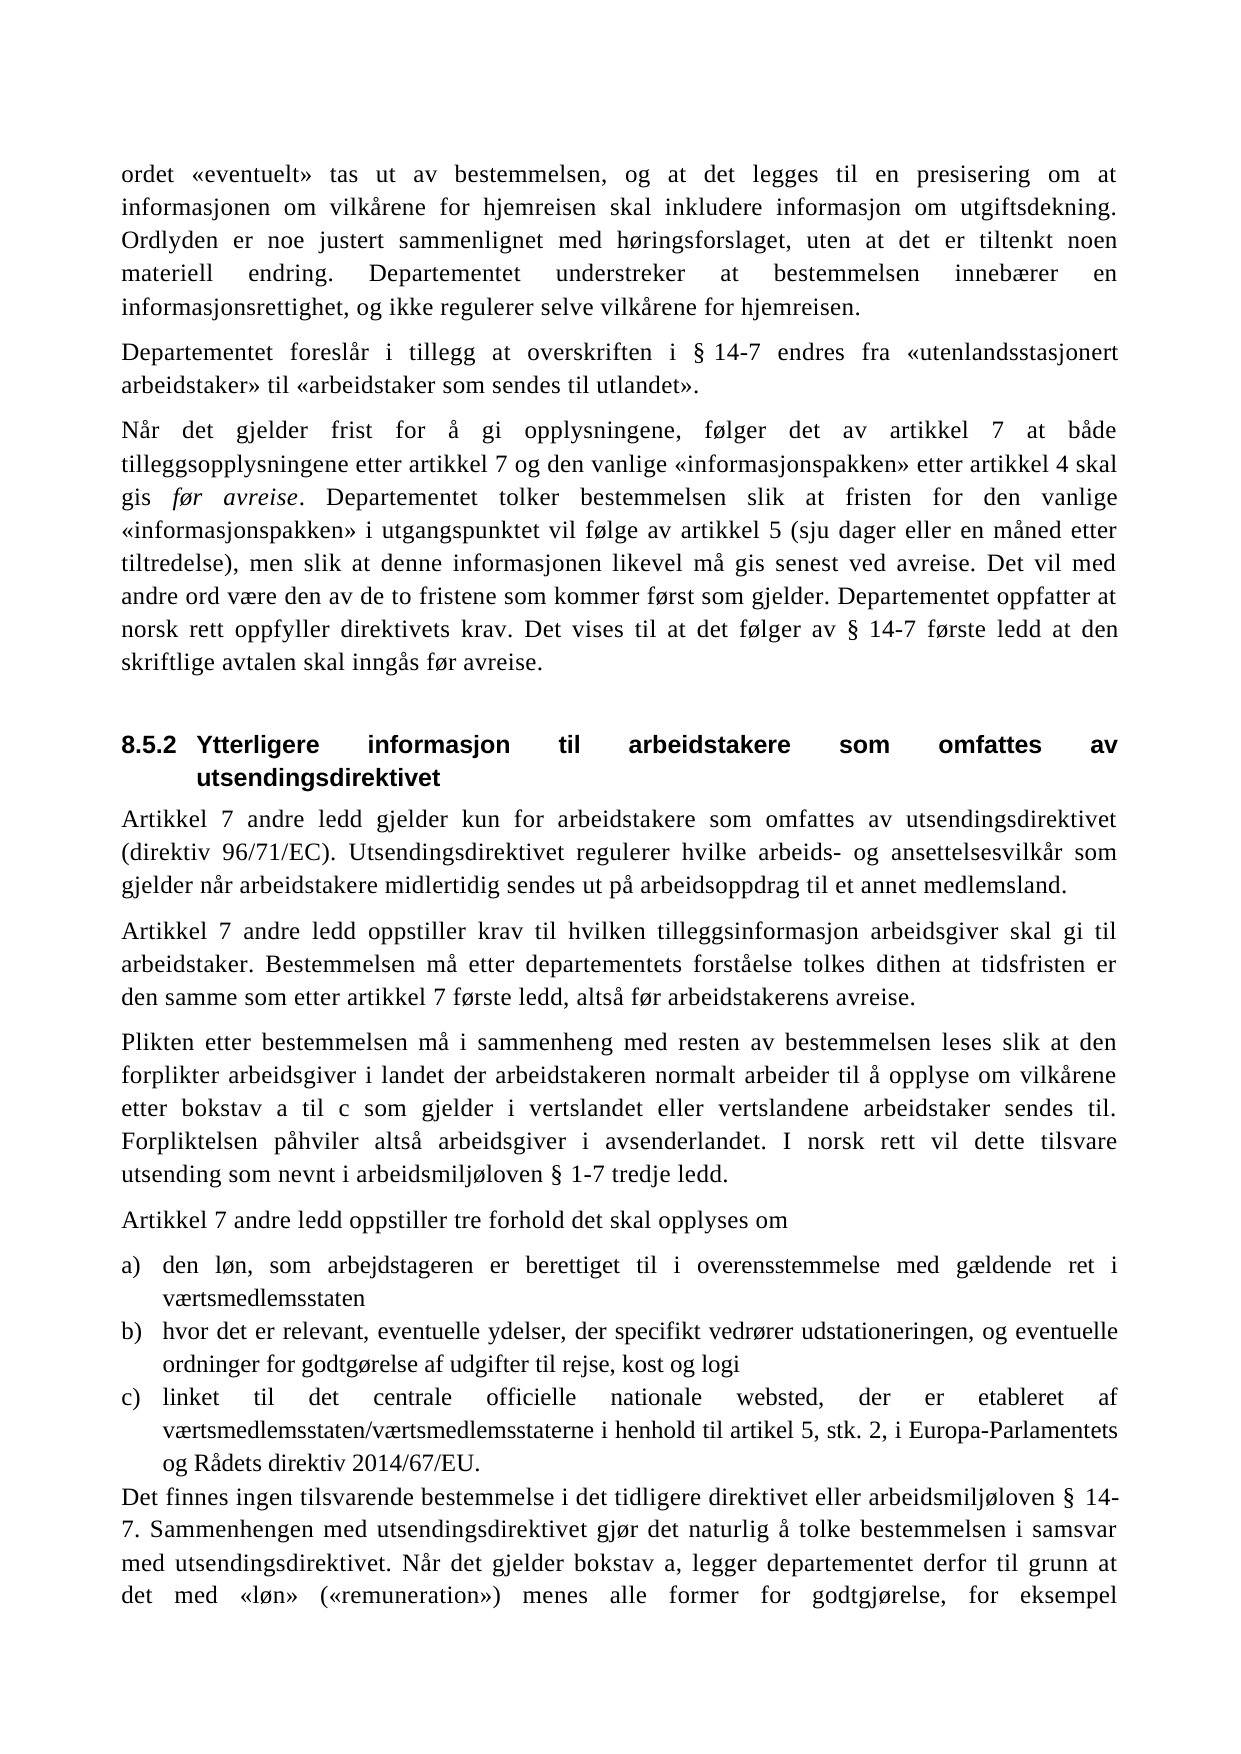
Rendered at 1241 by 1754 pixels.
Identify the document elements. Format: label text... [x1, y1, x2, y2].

list a) den løn, som arbejdstageren er berettiget til i overensstemmelse med gældende ret i værtsmedlemsstaten [121, 1250, 1119, 1312]
text Artikkel 7 andre ledd oppstiller tre forhold det skal opplyses om [121, 1205, 1119, 1234]
text Departementet foreslår i tillegg at overskriften i § 14-7 endres fra «utenlandsstasjonert arbeidstaker» til «arbeidstaker som sendes til utlandet». [121, 337, 1119, 399]
list b) hvor det er relevant, eventuelle ydelser, der specifikt vedrører udstationeringen, og eventuelle ordninger for godtgørelse af udgifter til rejse, kost og logi [121, 1316, 1119, 1378]
subtitle Ytterligere informasjon til arbeidstakere som omfattes av utsendingsdirektivet [121, 730, 1119, 792]
text Artikkel 7 andre ledd gjelder kun for arbeidstakere som omfattes av utsendingsdirektivet (direktiv 96/71/EC). Utsendingsdirektivet regulerer hvilke arbeids- og ansettelsesvilkår som gjelder når arbeidstakere midlertidig sendes ut på arbeidsoppdrag til et annet medlemsland. [121, 804, 1119, 899]
text Plikten etter bestemmelsen må i sammenheng med resten av bestemmelsen leses slik at den forplikter arbeidsgiver i landet der arbeidstakeren normalt arbeider til å opplyse om vilkårene etter bokstav a til c som gjelder i vertslandet eller vertslandene arbeidstaker sendes til. Forpliktelsen påhviler altså arbeidsgiver i avsenderlandet. I norsk rett vil dette tilsvare utsending som nevnt i arbeidsmiljøloven § 1-7 tredje ledd. [121, 1027, 1119, 1188]
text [121, 159, 1119, 320]
list c) linket til det centrale officielle nationale websted, der er etableret af værtsmedlemsstaten/værtsmedlemsstaterne i henhold til artikel 5, stk. 2, i Europa-Parlamentets og Rådets direktiv 2014/67/EU. [121, 1382, 1119, 1477]
text Artikkel 7 andre ledd oppstiller krav til hvilken tilleggsinformasjon arbeidsgiver skal gi til arbeidstaker. Bestemmelsen må etter departementets forståelse tolkes dithen at tidsfristen er den samme som etter artikkel 7 første ledd, altså før arbeidstakerens avreise. [121, 916, 1119, 1011]
text Når det gjelder frist for å gi opplysningene, følger det av artikkel 7 at både tilleggsopplysningene etter artikkel 7 og den vanlige «informasjonspakken» etter artikkel 4 skal gis før avreise. Departementet tolker bestemmelsen slik at fristen for den vanlige «informasjonspakken» i utgangspunktet vil følge av artikkel 5 (sju dager eller en måned etter tiltredelse), men slik at denne informasjonen likevel må gis senest ved avreise. Det vil med andre ord være den av de to fristene som kommer først som gjelder. Departementet oppfatter at norsk rett oppfyller direktivets krav. Det vises til at det følger av § 14-7 første ledd at den skriftlige avtalen skal inngås før avreise. [121, 416, 1119, 676]
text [121, 1482, 1119, 1609]
